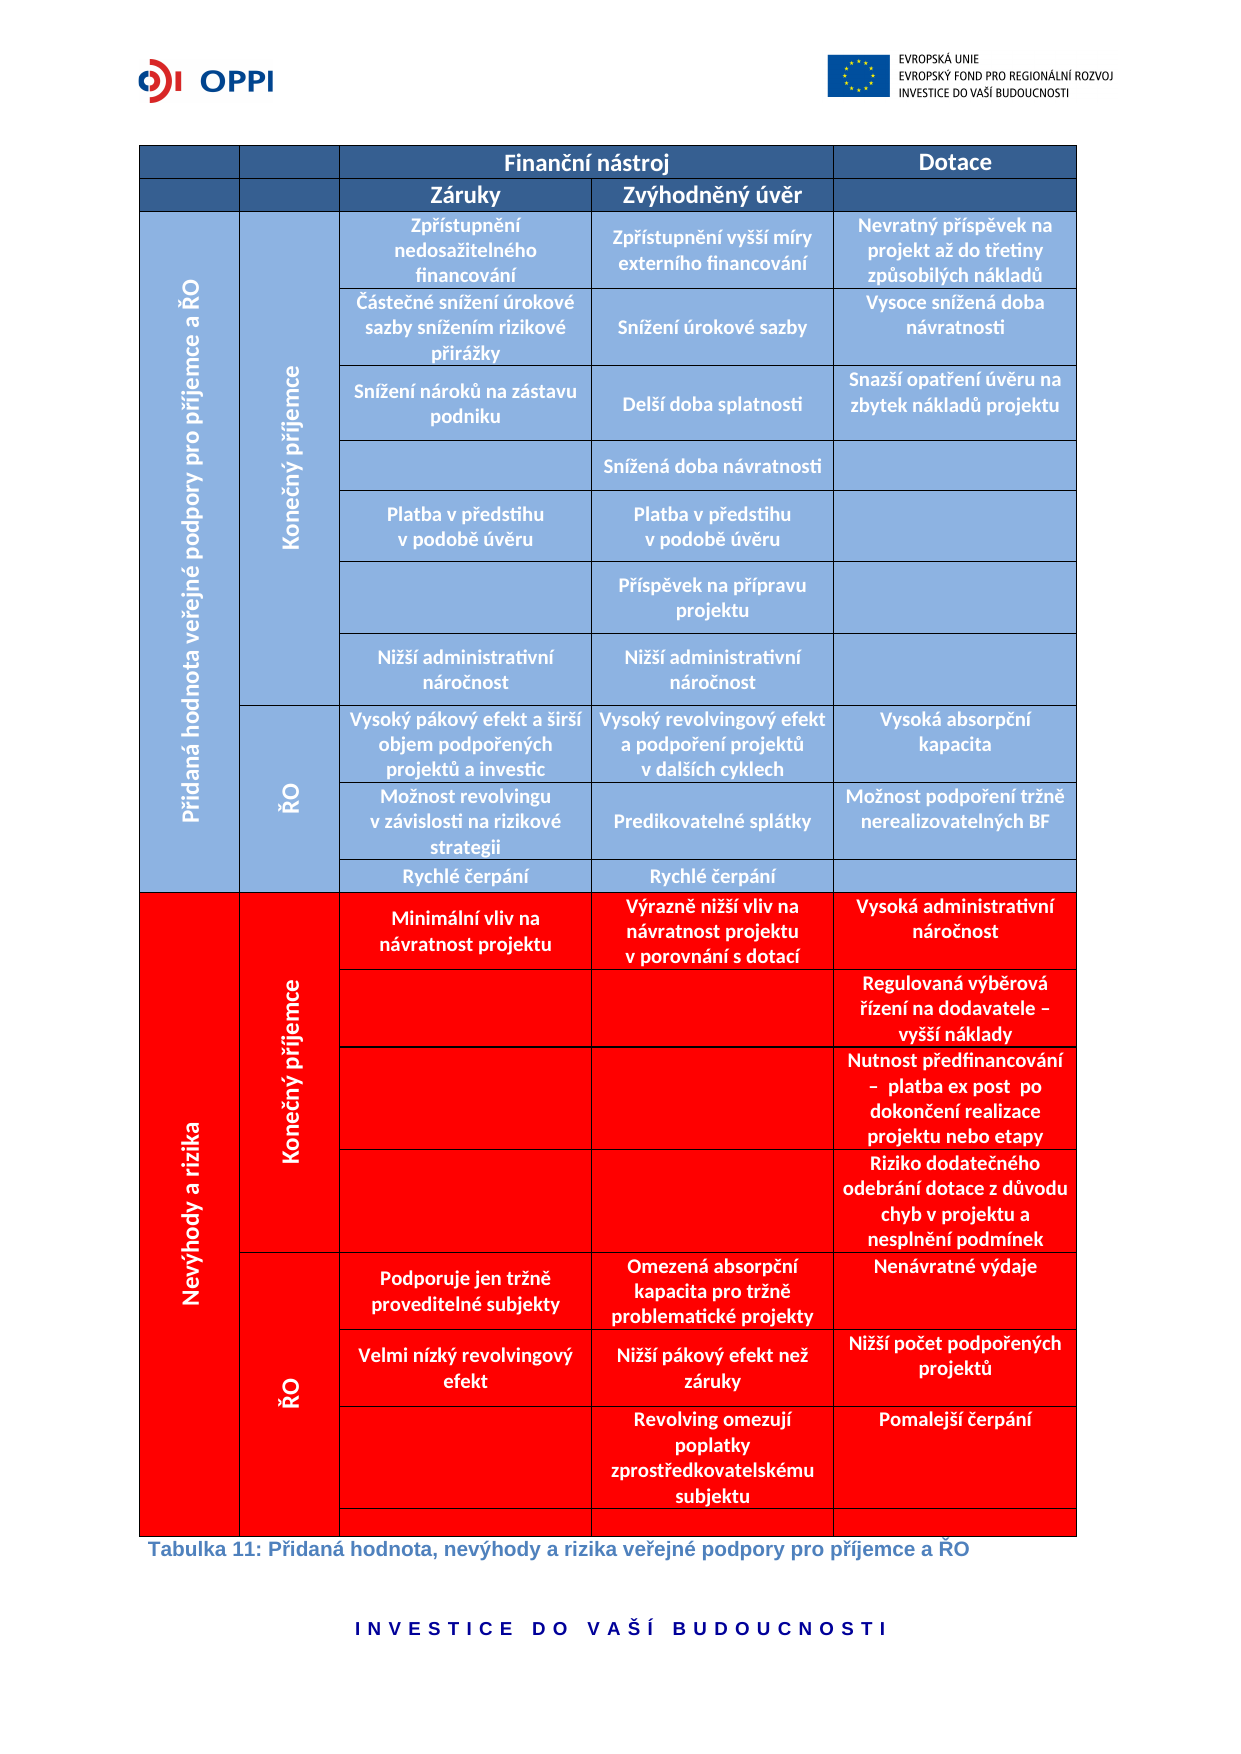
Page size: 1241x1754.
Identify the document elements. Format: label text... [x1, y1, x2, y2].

table_cell [592, 970, 833, 1046]
table_cell Omezená absorpční kapacita pro tržně problematické projekty [592, 1253, 833, 1329]
table_cell Příspěvek na přípravu projektu [592, 562, 833, 633]
table_cell Rychlé čerpání [340, 860, 591, 892]
table_cell Konečný příjemce [240, 893, 339, 1252]
table_cell [834, 860, 1076, 892]
table_cell [834, 562, 1076, 633]
table_cell [340, 1407, 591, 1508]
table_cell [340, 1509, 591, 1536]
table_cell [834, 441, 1076, 490]
table_cell [240, 179, 339, 211]
table_cell Nižší administrativní náročnost [592, 634, 833, 705]
table_cell Snazší opatření úvěru na zbytek nákladů projektu [834, 366, 1076, 440]
table_cell Nutnost předfinancování – platba ex post po dokončení realizace projektu nebo etapy [834, 1048, 1076, 1149]
table_cell Záruky [340, 179, 591, 211]
table_cell Platba v předstihu v podobě úvěru [340, 491, 591, 561]
table_cell Vysoká absorpční kapacita [834, 706, 1076, 782]
table_cell Velmi nízký revolvingový efekt [340, 1330, 591, 1406]
table_cell Platba v předstihu v podobě úvěru [592, 491, 833, 561]
table_cell Predikovatelné splátky [592, 783, 833, 859]
table_cell Zpřístupnění nedosažitelného financování [340, 212, 591, 288]
table_cell Regulovaná výběrová řízení na dodavatele – vyšší náklady [834, 970, 1076, 1046]
table_cell Nižší administrativní náročnost [340, 634, 591, 705]
table_header [140, 146, 239, 178]
text Tabulka 11: Přidaná hodnota, nevýhody a rizika veřejné podpory pro příjemce a ŘO [148, 148, 1093, 1561]
table_cell Vysoký pákový efekt a širší objem podpořených projektů a investic [340, 706, 591, 782]
table_cell [592, 1048, 833, 1149]
table_cell [340, 441, 591, 490]
table_cell Minimální vliv na návratnost projektu [340, 893, 591, 969]
picture [138, 59, 273, 103]
table_cell Rychlé čerpání [592, 860, 833, 892]
table_cell ŘO [240, 1253, 339, 1536]
table_cell Nižší počet podpořených projektů [834, 1330, 1076, 1406]
table_cell Podporuje jen tržně proveditelné subjekty [340, 1253, 591, 1329]
table_cell [340, 562, 591, 633]
table_cell Zvýhodněný úvěr [592, 179, 833, 211]
table_cell Vysoký revolvingový efekt a podpoření projektů v dalších cyklech [592, 706, 833, 782]
table_cell Možnost revolvingu v závislosti na rizikové strategii [340, 783, 591, 859]
table_cell [340, 1150, 591, 1252]
table_cell [834, 1509, 1076, 1536]
table_cell ŘO [240, 706, 339, 892]
table_cell Snížení nároků na zástavu podniku [340, 366, 591, 440]
table_cell Vysoce snížená doba návratnosti [834, 289, 1076, 365]
table_cell [834, 634, 1076, 705]
table_cell Pomalejší čerpání [834, 1407, 1076, 1508]
table_cell Částečné snížení úrokové sazby snížením rizikové přirážky [340, 289, 591, 365]
table_cell Přidaná hodnota veřejné podpory pro příjemce a ŘO [140, 212, 239, 892]
table_cell [834, 179, 1076, 211]
table_cell Snížení úrokové sazby [592, 289, 833, 365]
table_cell Výrazně nižší vliv na návratnost projektu v porovnání s dotací [592, 893, 833, 969]
table_cell [340, 970, 591, 1046]
table_cell Vysoká administrativní náročnost [834, 893, 1076, 969]
table_cell Riziko dodatečného odebrání dotace z důvodu chyb v projektu a nesplnění podmínek [834, 1150, 1076, 1252]
table_cell Zpřístupnění vyšší míry externího financování [592, 212, 833, 288]
table_cell Nevratný příspěvek na projekt až do třetiny způsobilých nákladů [834, 212, 1076, 288]
table_cell Nevýhody a rizika [140, 893, 239, 1536]
table_cell [340, 1048, 591, 1149]
table_cell Konečný příjemce [240, 212, 339, 705]
table_cell [592, 1150, 833, 1252]
table_cell Nenávratné výdaje [834, 1253, 1076, 1329]
table_cell Snížená doba návratnosti [592, 441, 833, 490]
table_cell Revolving omezují poplatky zprostředkovatelskému subjektu [592, 1407, 833, 1508]
table_header [240, 146, 339, 178]
table_cell [140, 179, 239, 211]
table_header Finanční nástroj [340, 146, 833, 178]
table_cell [592, 1509, 833, 1536]
table_cell Nižší pákový efekt než záruky [592, 1330, 833, 1406]
table_cell Delší doba splatnosti [592, 366, 833, 440]
table_cell Možnost podpoření tržně nerealizovatelných BF [834, 783, 1076, 859]
table_header Dotace [834, 146, 1076, 178]
picture [822, 50, 1118, 103]
table_cell [834, 491, 1076, 561]
